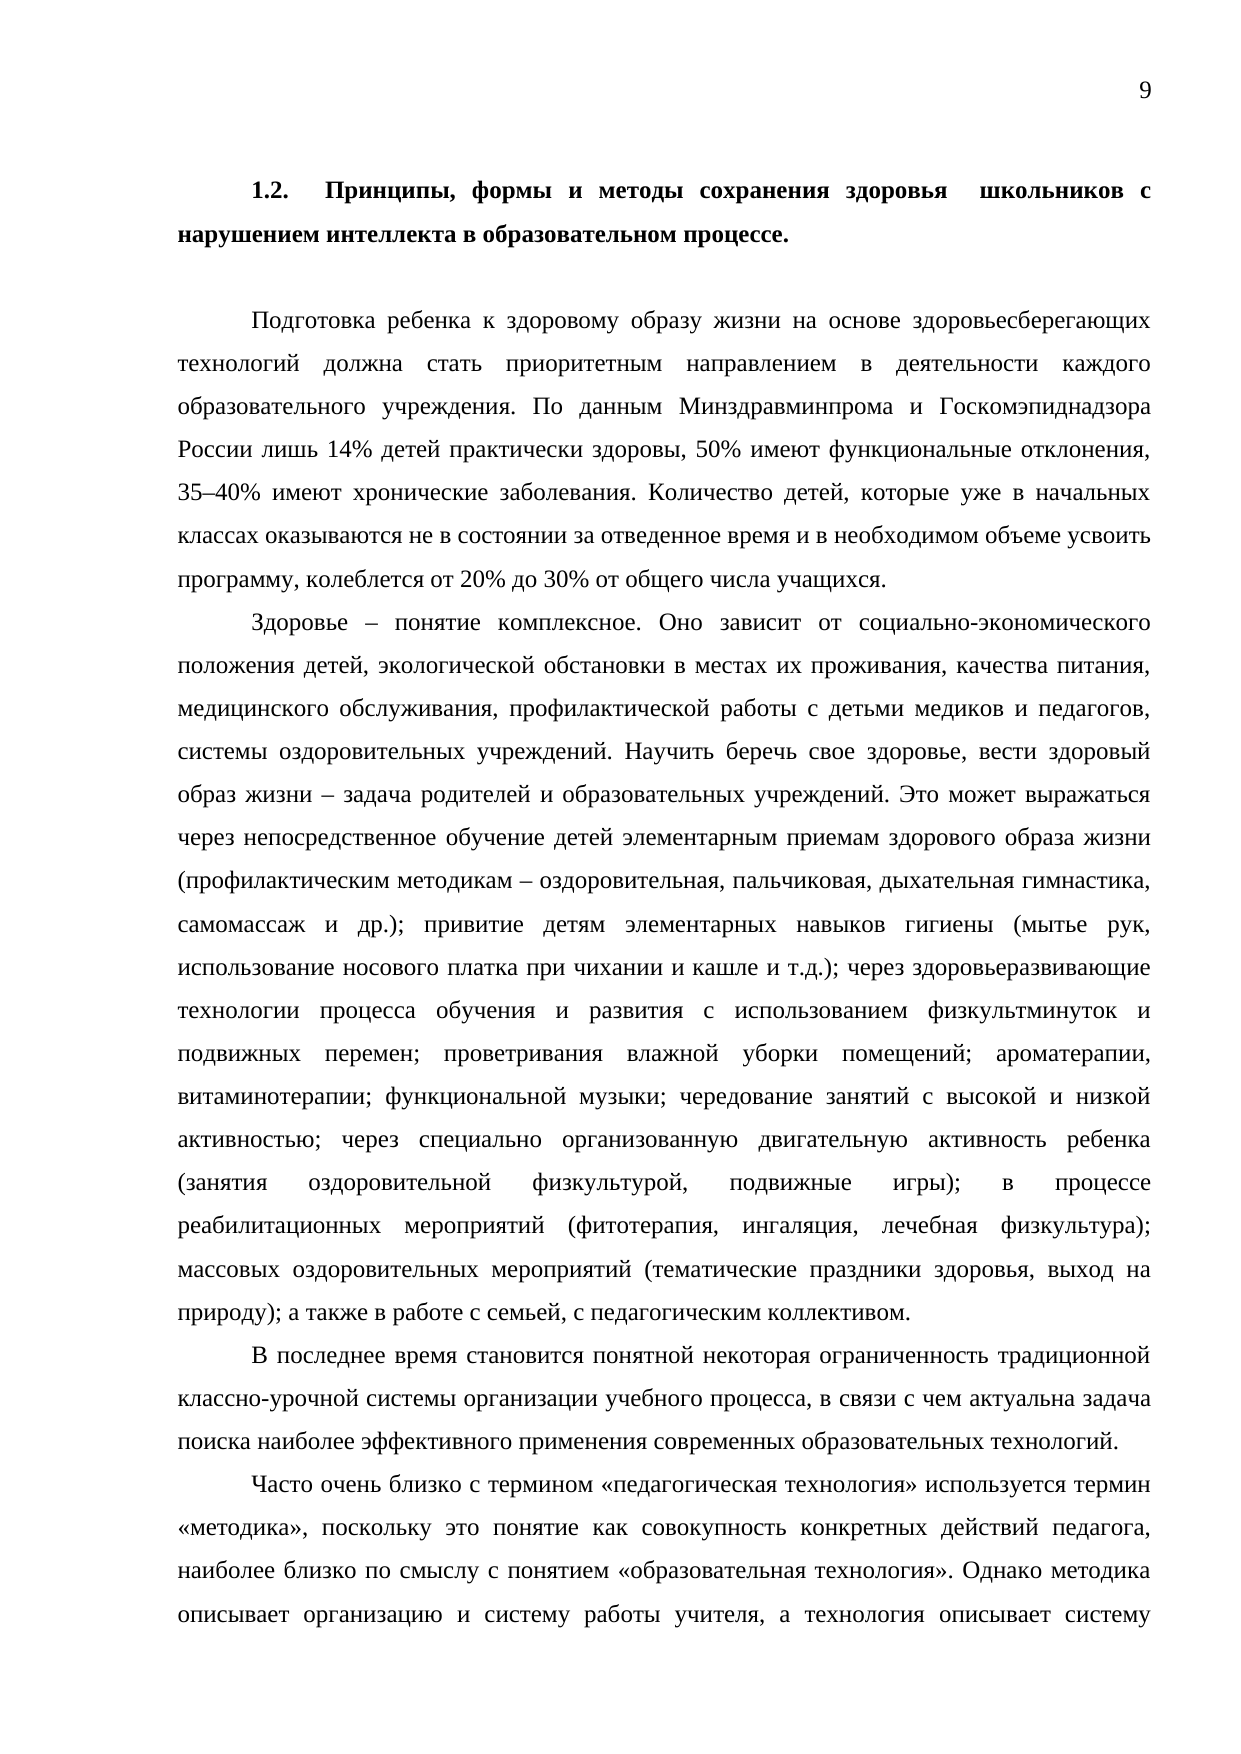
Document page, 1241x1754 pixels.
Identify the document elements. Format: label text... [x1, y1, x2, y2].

text В последнее время становится понятной некоторая ограниченность традиционной классно-урочной системы организации учебного процесса, в связи с чем актуальна задача поиска наиболее эффективного применения современных образовательных технологий. [177, 1340, 1152, 1455]
list Принципы, формы и методы сохранения здоровья школьников с нарушением интеллекта в образовательном процессе. [177, 176, 1152, 247]
text Здоровье – понятие комплексное. Оно зависит от социально-экономического положения детей, экологической обстановки в местах их проживания, качества питания, медицинского обслуживания, профилактической работы с детьми медиков и педагогов, системы оздоровительных учреждений. Научить беречь свое здоровье, вести здоровый образ жизни – задача родителей и образовательных учреждений. Это может выражаться через непосредственное обучение детей элементарным приемам здорового образа жизни (профилактическим методикам – оздоровительная, пальчиковая, дыхательная гимнастика, самомассаж и др.); привитие детям элементарных навыков гигиены (мытье рук, использование носового платка при чихании и кашле и т.д.); через здоровьеразвивающие технологии процесса обучения и развития с использованием физкультминуток и подвижных перемен; проветривания влажной уборки помещений; ароматерапии, витаминотерапии; функциональной музыки; чередование занятий с высокой и низкой активностью; через специально организованную двигательную активность ребенка (занятия оздоровительной физкультурой, подвижные игры); в процессе реабилитационных мероприятий (фитотерапия, ингаляция, лечебная физкультура); массовых оздоровительных мероприятий (тематические праздники здоровья, выход на природу); а также в работе с семьей, с педагогическим коллективом. [177, 607, 1152, 1326]
text Подготовка ребенка к здоровому образу жизни на основе здоровьесберегающих технологий должна стать приоритетным направлением в деятельности каждого образовательного учреждения. По данным Минздравминпрома и Госкомэпиднадзора России лишь 14% детей практически здоровы, 50% имеют функциональные отклонения, 35–40% имеют хронические заболевания. Количество детей, которые уже в начальных классах оказываются не в состоянии за отведенное время и в необходимом объеме усвоить программу, колеблется от 20% до 30% от общего числа учащихся. [177, 305, 1152, 592]
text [177, 1469, 1152, 1627]
